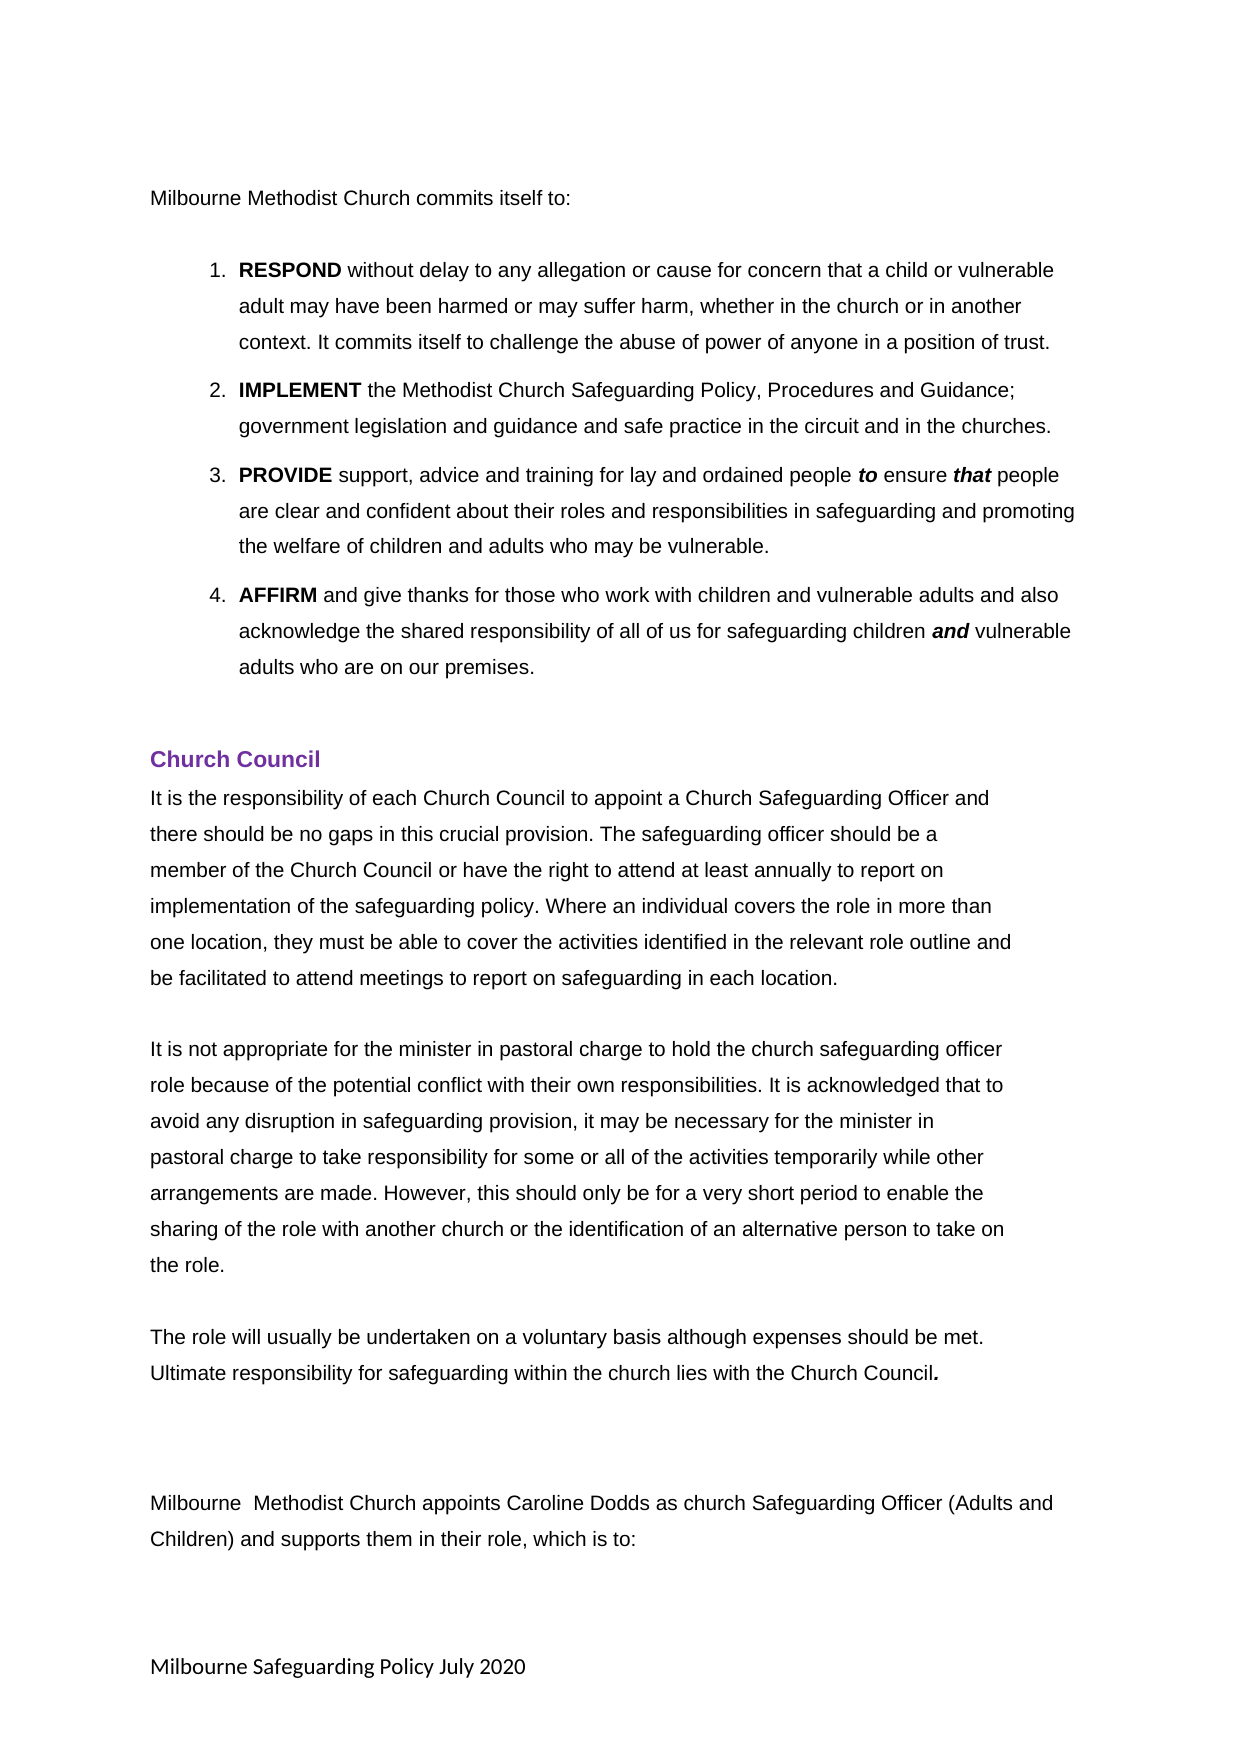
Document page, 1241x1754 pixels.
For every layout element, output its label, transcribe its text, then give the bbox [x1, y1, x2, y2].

text It is the responsibility of each Church Council to appoint a Church Safeguarding Officer and there should be no gaps in this crucial provision. The safeguarding officer should be a member of the Church Council or have the right to attend at least annually to report on implementation of the safeguarding policy. Where an individual covers the role in more than one location, they must be able to cover the activities identified in the relevant role outline and be facilitated to attend meetings to report on safeguarding in each location. [150, 786, 1013, 989]
list PROVIDE support, advice and training for lay and ordained people to ensure that people are clear and confident about their roles and responsibilities in safeguarding and promoting the welfare of children and adults who may be vulnerable. [209, 462, 1090, 558]
text The role will usually be undertaken on a voluntary basis although expenses should be met. [150, 1325, 1090, 1349]
text Milbourne Methodist Church appoints Caroline Dodds as church Safeguarding Officer (Adults and Children) and supports them in their role, which is to: [150, 1490, 1090, 1550]
list RESPOND without delay to any allegation or cause for concern that a child or vulnerable adult may have been harmed or may suffer harm, whether in the church or in another context. It commits itself to challenge the abuse of power of anyone in a position of trust. [209, 258, 1090, 354]
text It is not appropriate for the minister in pastoral charge to hold the church safeguarding officer role because of the potential conflict with their own responsibilities. It is acknowledged that to avoid any disruption in safeguarding provision, it may be necessary for the minister in pastoral charge to take responsibility for some or all of the activities temporarily while other arrangements are made. However, this should only be for a very short period to enable the sharing of the role with another church or the identification of an alternative person to take on the role. [150, 1037, 1013, 1277]
list AFFIRM and give thanks for those who work with children and vulnerable adults and also acknowledge the shared responsibility of all of us for safeguarding children and vulnerable adults who are on our premises. [209, 583, 1090, 679]
list IMPLEMENT the Methodist Church Safeguarding Policy, Procedures and Guidance; government legislation and guidance and safe practice in the circuit and in the churches. [209, 378, 1090, 438]
text Church Council [150, 746, 1090, 773]
text Ultimate responsibility for safeguarding within the church lies with the Church Council. [150, 1361, 1090, 1385]
text Milbourne Methodist Church commits itself to: [150, 186, 1090, 210]
